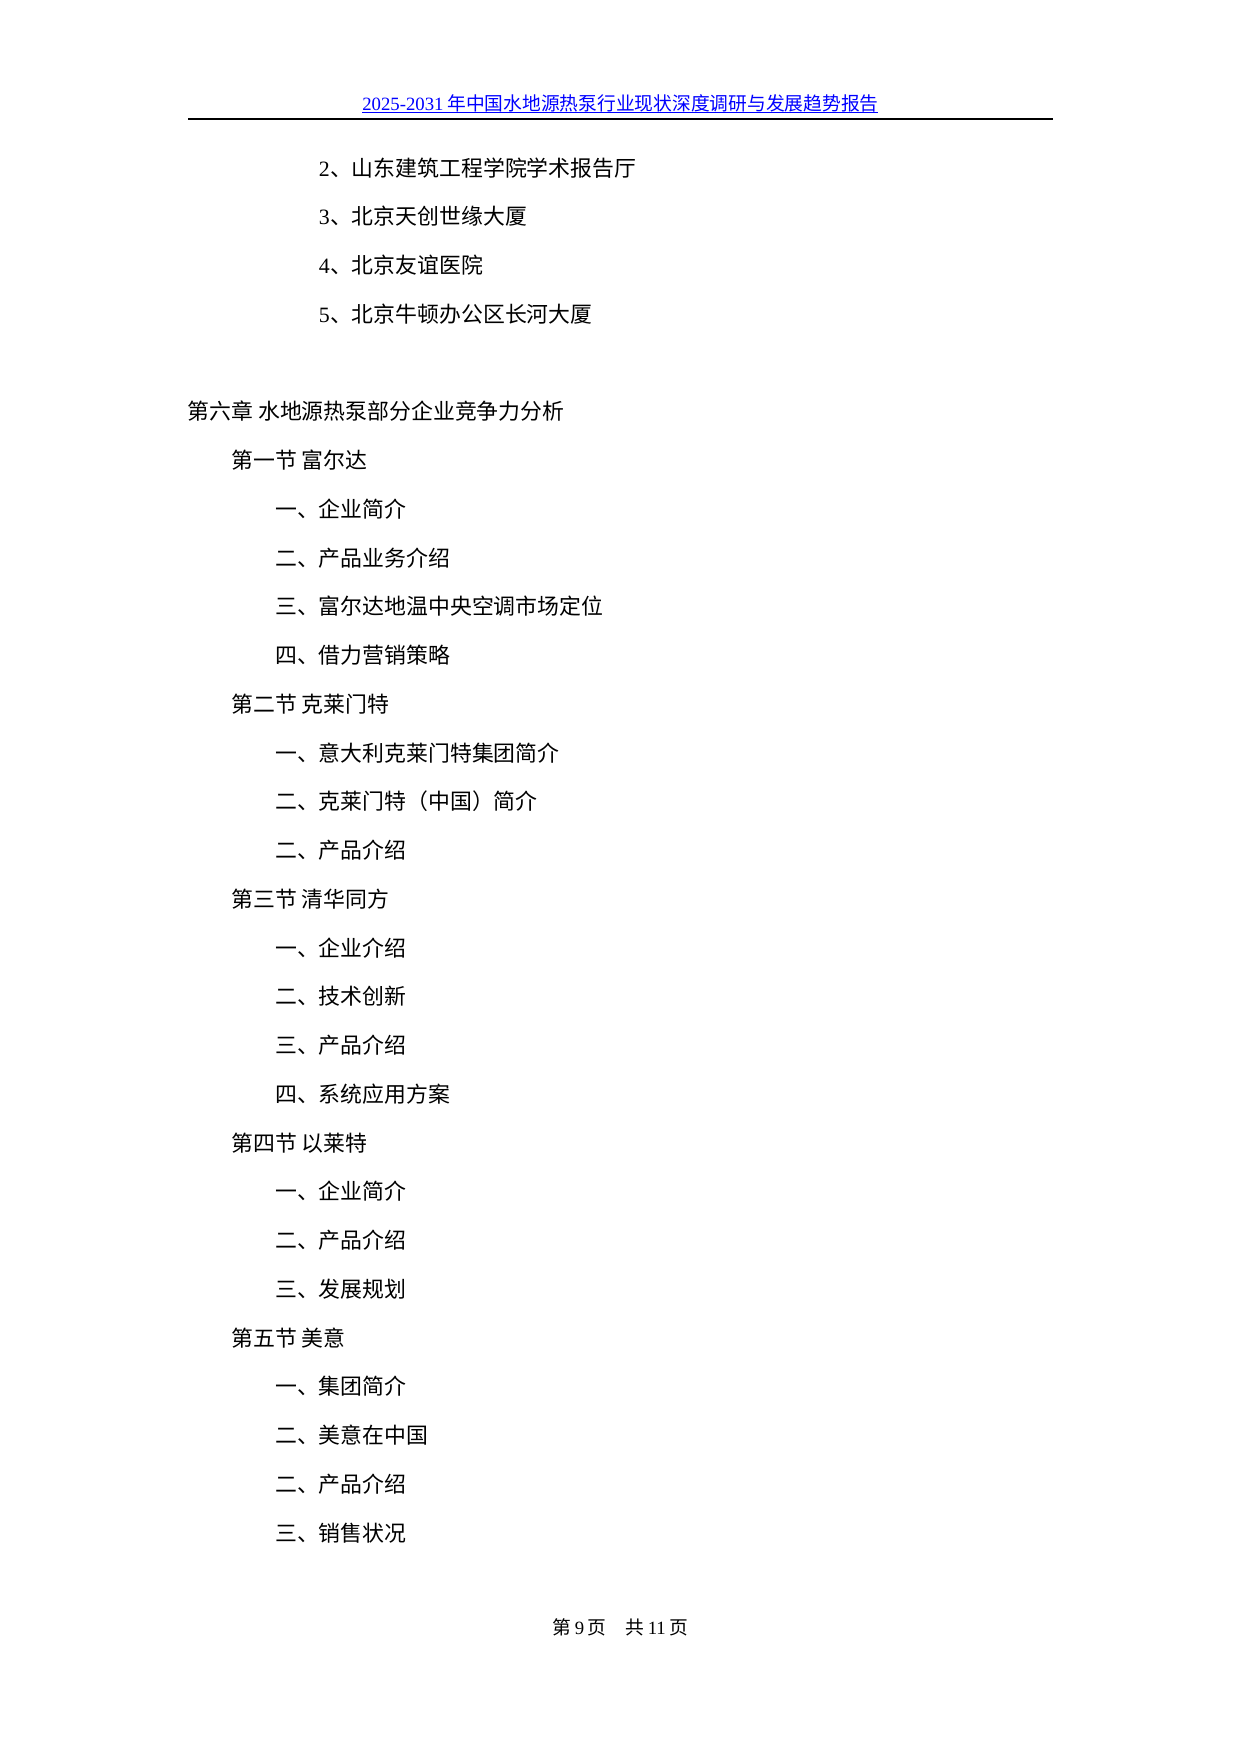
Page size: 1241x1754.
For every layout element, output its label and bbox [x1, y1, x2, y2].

text [187, 150, 1053, 1548]
